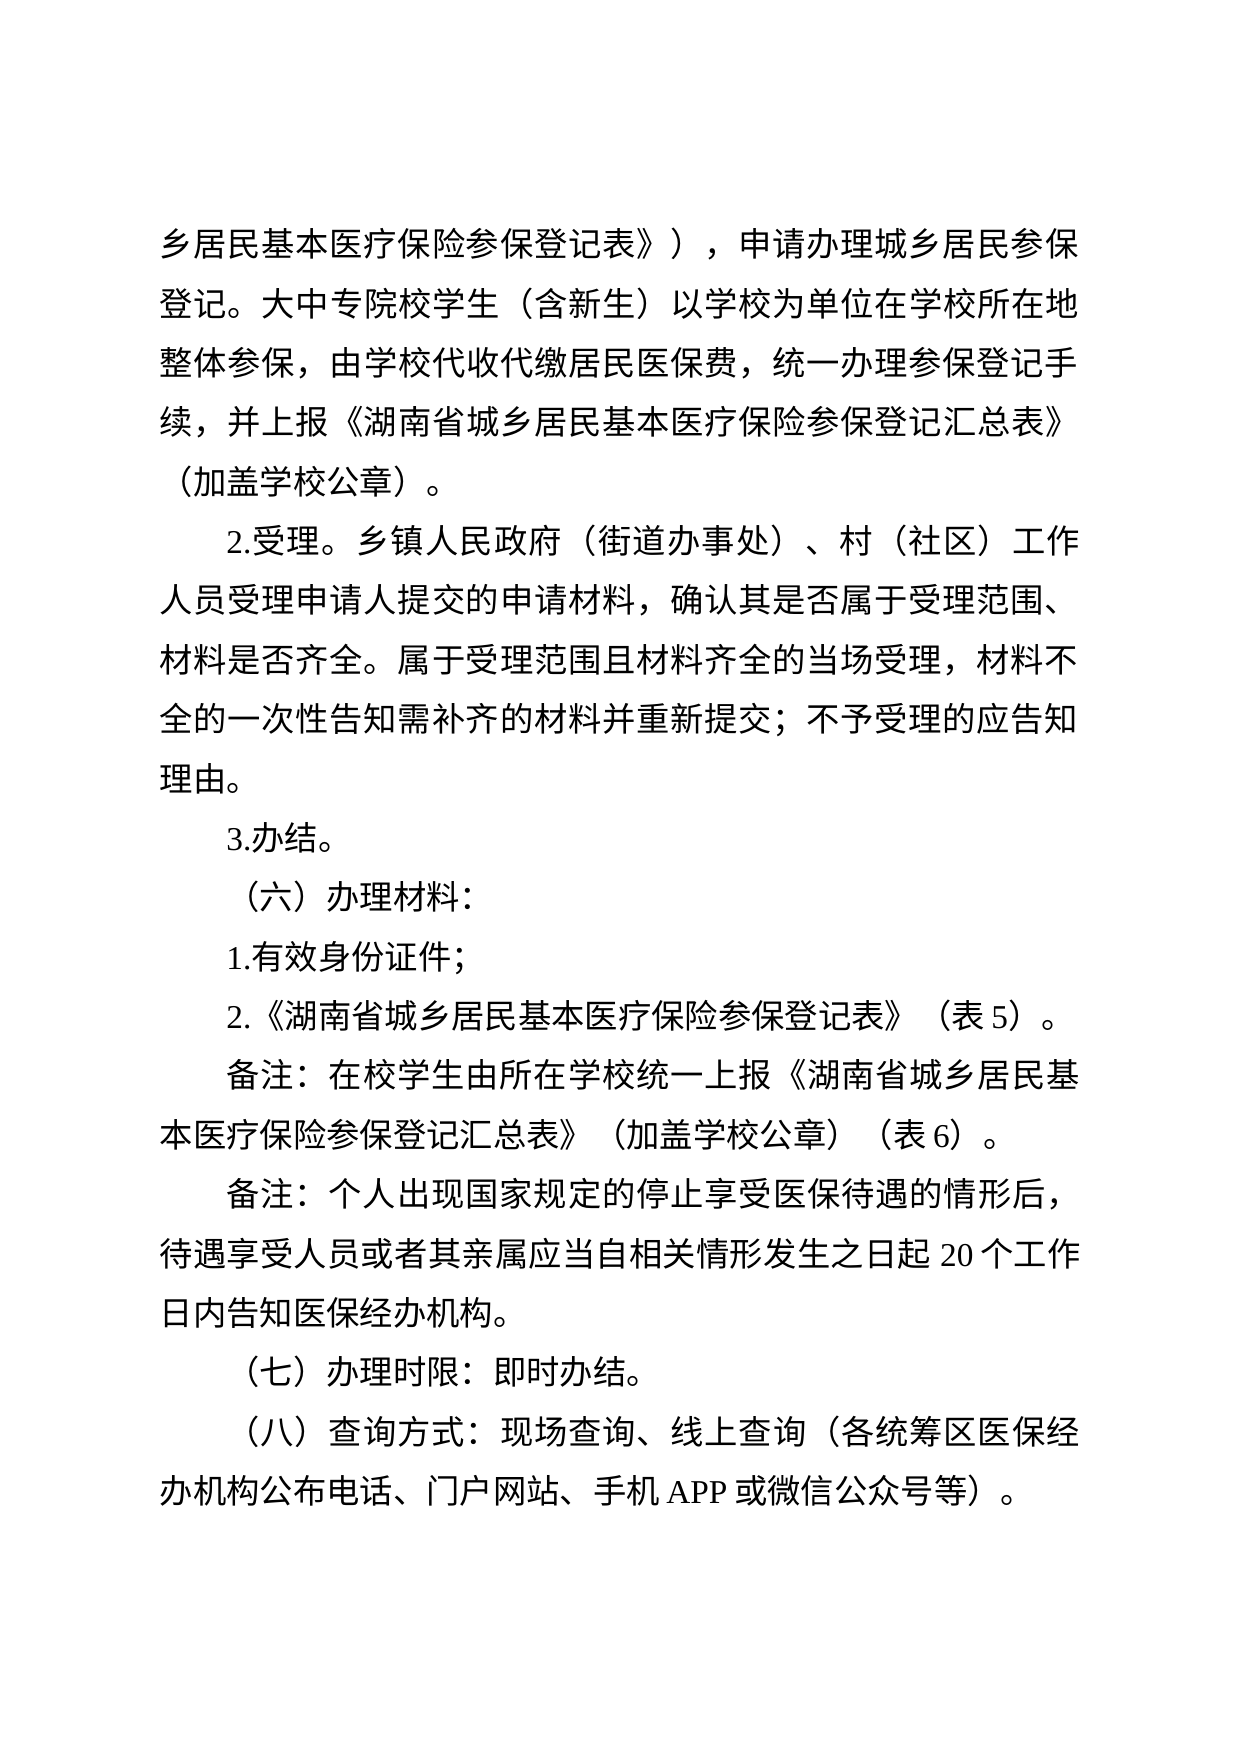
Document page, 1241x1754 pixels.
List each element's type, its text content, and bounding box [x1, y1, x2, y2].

text （六）办理材料： [159, 862, 1081, 922]
text 1.有效身份证件； [159, 922, 1081, 981]
text 2.《湖南省城乡居民基本医疗保险参保登记表》（表5）。 [159, 981, 1081, 1040]
text （七）办理时限：即时办结。 [159, 1337, 1081, 1397]
text 2.受理。乡镇人民政府（街道办事处）、村（社区）工作人员受理申请人提交的申请材料，确认其是否属于受理范围、材料是否齐全。属于受理范围且材料齐全的当场受理，材料不全的一次性告知需补齐的材料并重新提交；不予受理的应告知理由。 [159, 506, 1081, 803]
text 备注：个人出现国家规定的停止享受医保待遇的情形后，待遇享受人员或者其亲属应当自相关情形发生之日起20个工作日内告知医保经办机构。 [159, 1159, 1081, 1337]
text 备注：在校学生由所在学校统一上报《湖南省城乡居民基本医疗保险参保登记汇总表》（加盖学校公章）（表6）。 [159, 1040, 1081, 1159]
text （八）查询方式：现场查询、线上查询（各统筹区医保经办机构公布电话、门户网站、手机APP或微信公众号等）。 [159, 1397, 1081, 1515]
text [159, 209, 1081, 506]
text 3.办结。 [159, 803, 1081, 862]
